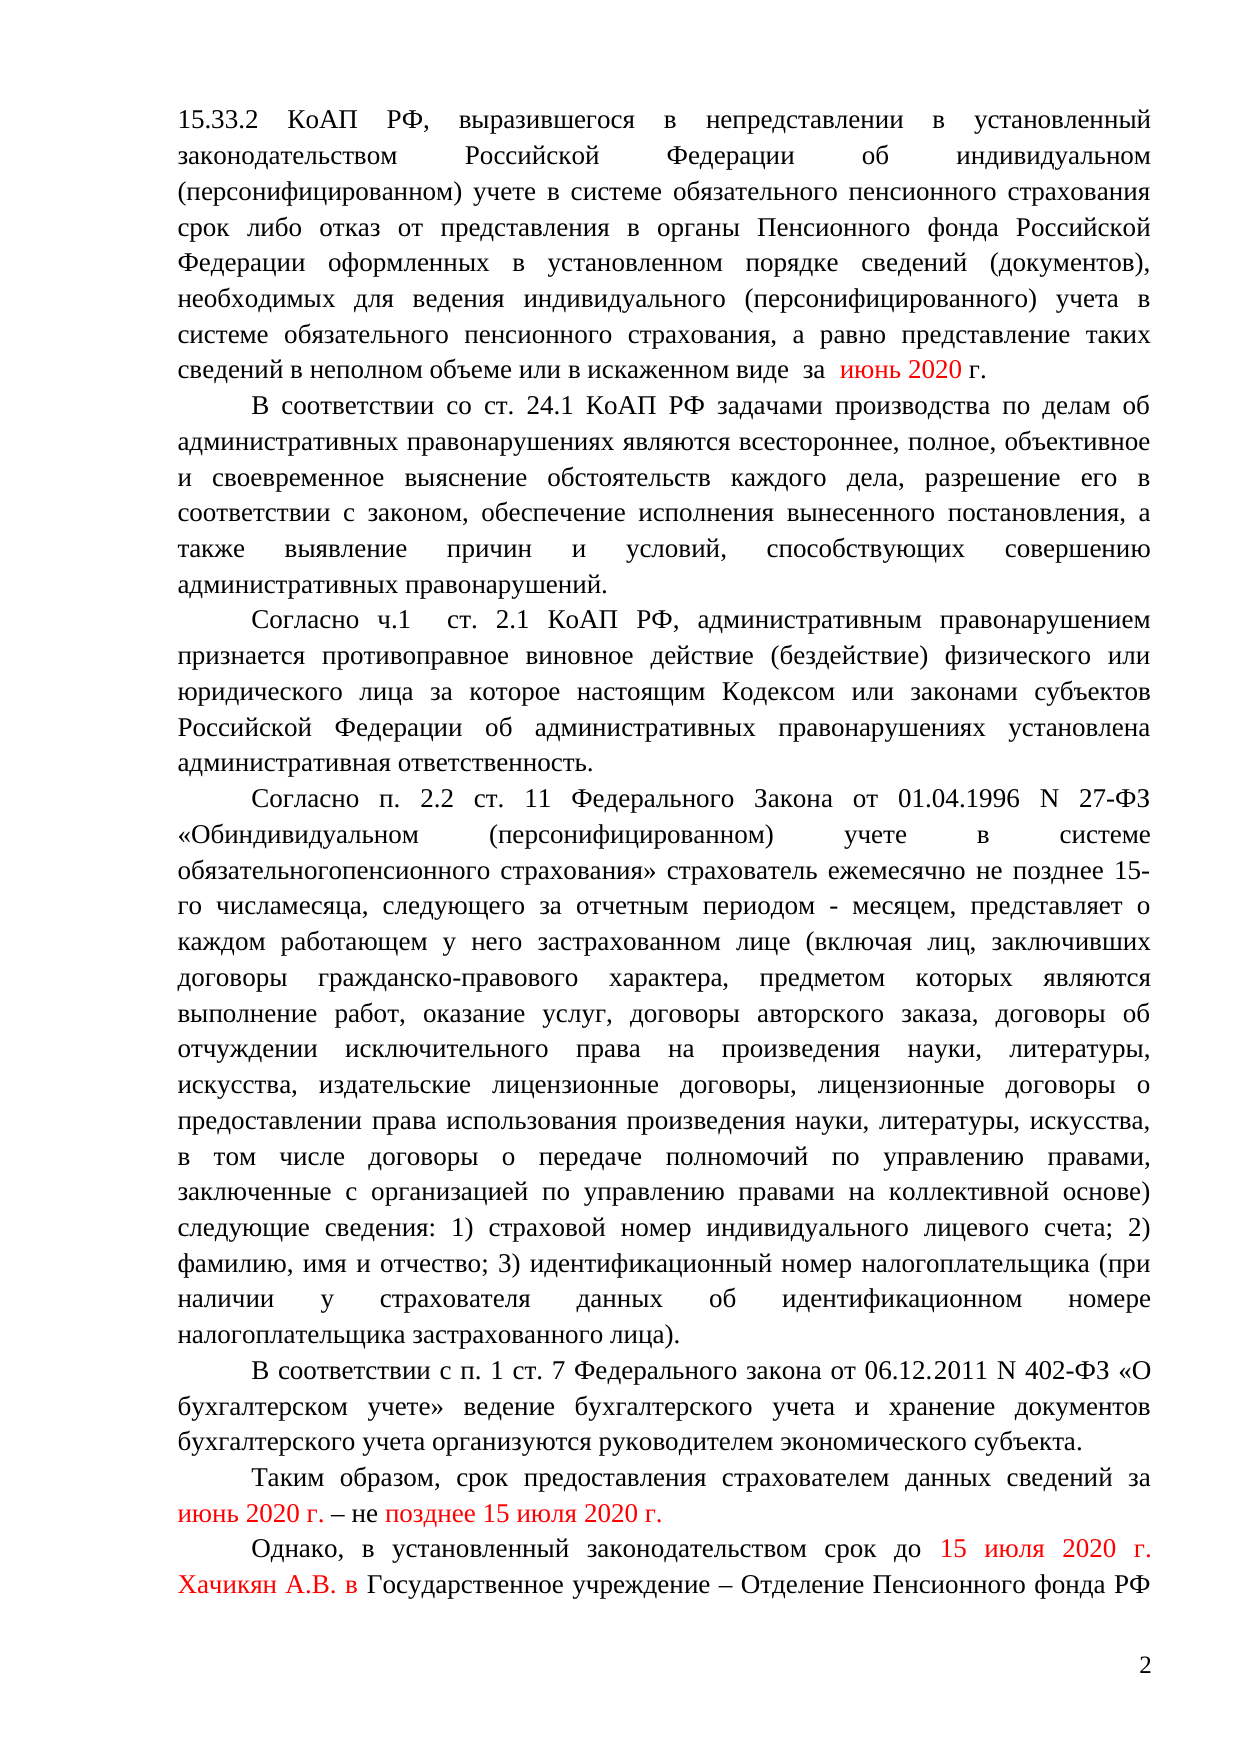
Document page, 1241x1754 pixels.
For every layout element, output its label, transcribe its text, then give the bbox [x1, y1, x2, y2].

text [177, 103, 1152, 385]
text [177, 1533, 1152, 1599]
text В соответствии со ст. 24.1 КоАП РФ задачами производства по делам об административных правонарушениях являются всестороннее, полное, объективное и своевременное выяснение обстоятельств каждого дела, разрешение его в соответствии с законом, обеспечение исполнения вынесенного постановления, а также выявление причин и условий, способствующих совершению административных правонарушений. [177, 389, 1152, 599]
text В соответствии с п. 1 ст. 7 Федерального закона от 06.12.2011 N 402-ФЗ «О бухгалтерском учете» ведение бухгалтерского учета и хранение документов бухгалтерского учета организуются руководителем экономического субъекта. [177, 1354, 1152, 1457]
text Согласно ч.1 ст. 2.1 КоАП РФ, административным правонарушением признается противоправное виновное действие (бездействие) физического или юридического лица за которое настоящим Кодексом или законами субъектов Российской Федерации об административных правонарушениях установлена административная ответственность. [177, 604, 1152, 778]
text Согласно п. 2.2 ст. 11 Федерального Закона от 01.04.1996 N 27-ФЗ «Обиндивидуальном (персонифицированном) учете в системе обязательногопенсионного страхования» страхователь ежемесячно не позднее 15-го числамесяца, следующего за отчетным периодом - месяцем, представляет о каждом работающем у него застрахованном лице (включая лиц, заключивших договоры гражданско-правового характера, предметом которых являются выполнение работ, оказание услуг, договоры авторского заказа, договоры об отчуждении исключительного права на произведения науки, литературы, искусства, издательские лицензионные договоры, лицензионные договоры о предоставлении права использования произведения науки, литературы, искусства, в том числе договоры о передаче полномочий по управлению правами, заключенные с организацией по управлению правами на коллективной основе) следующие сведения: 1) страховой номер индивидуального лицевого счета; 2) фамилию, имя и отчество; 3) идентификационный номер налогоплательщика (при наличии у страхователя данных об идентификационном номере налогоплательщика застрахованного лица). [177, 782, 1152, 1349]
text Таким образом, срок предоставления страхователем данных сведений за июнь 2020 г. – не позднее 15 июля 2020 г. [177, 1461, 1152, 1528]
